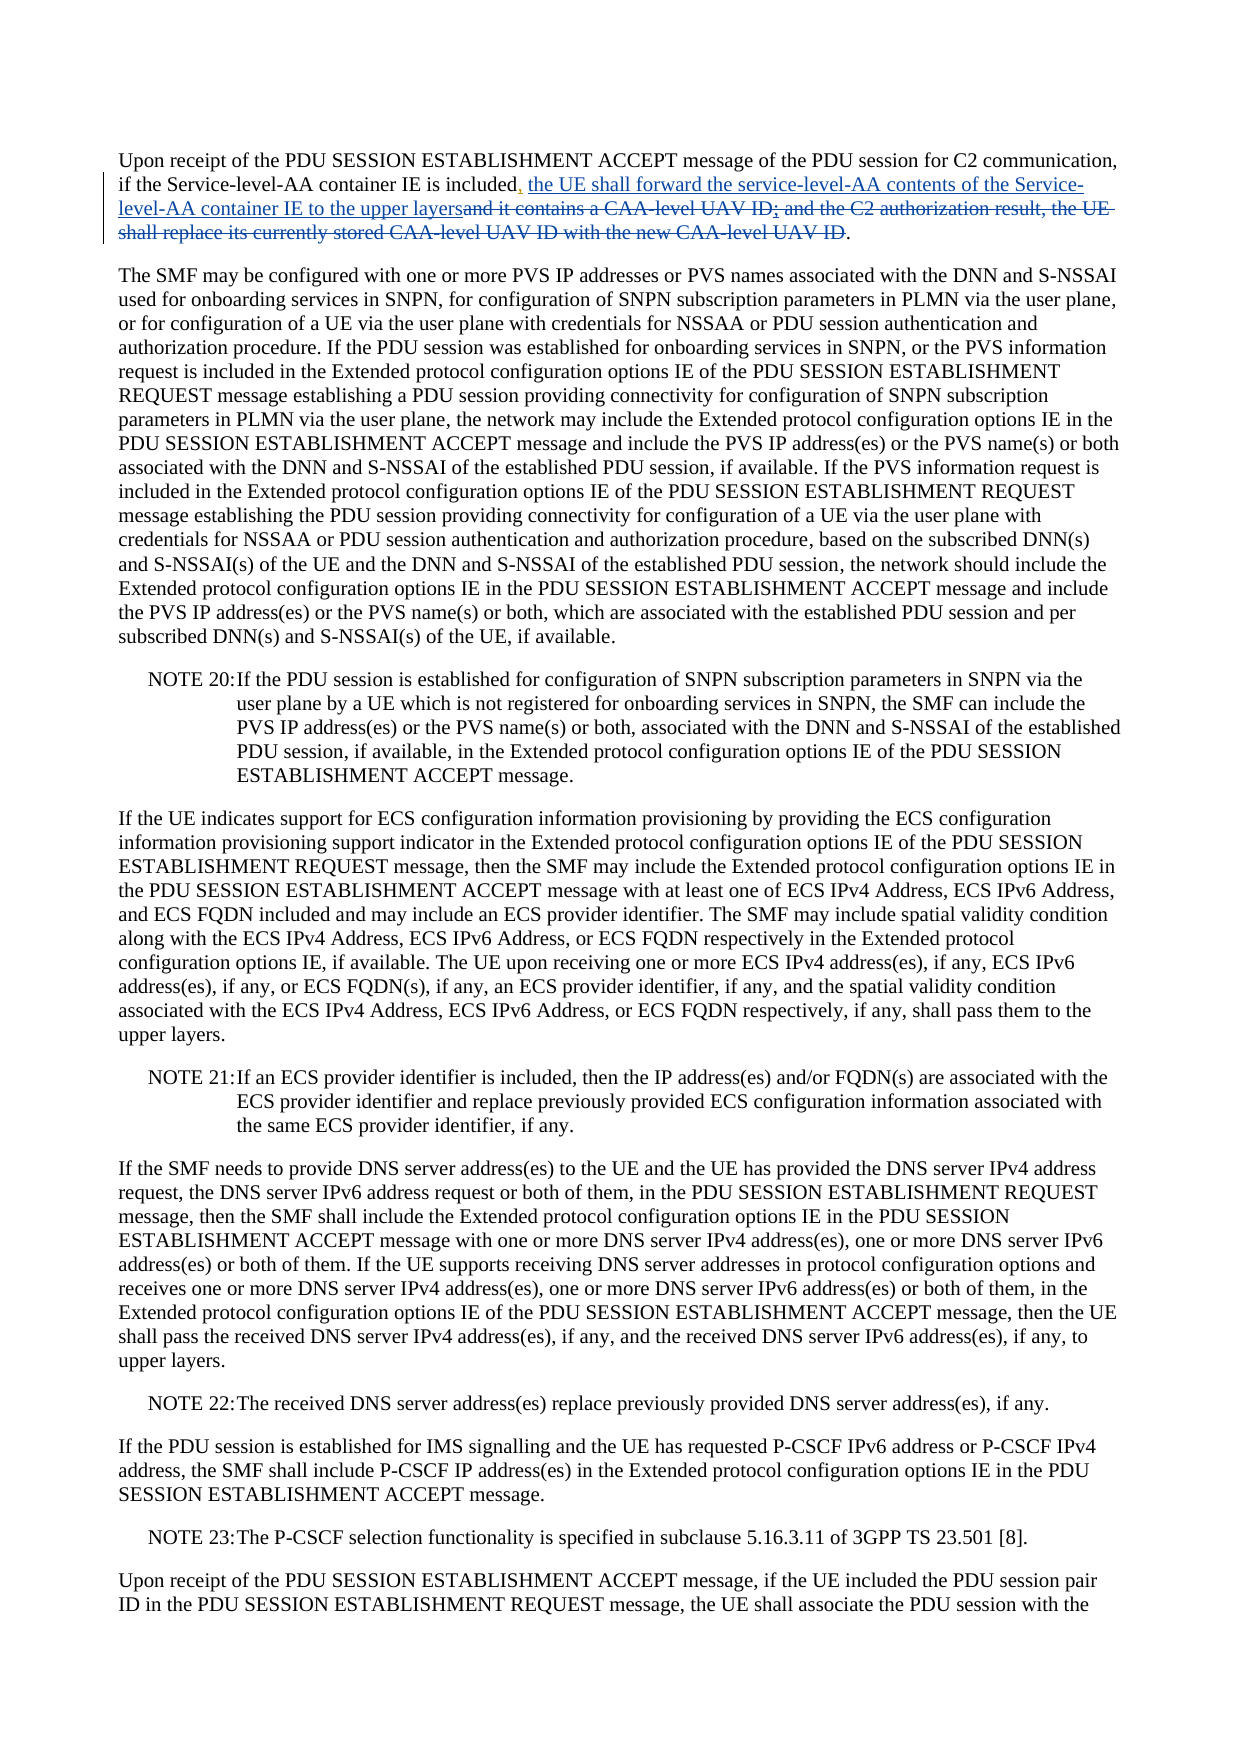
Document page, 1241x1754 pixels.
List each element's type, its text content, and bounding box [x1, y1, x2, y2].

text The SMF may be configured with one or more PVS IP addresses or PVS names associated with the DNN and S-NSSAI used for onboarding services in SNPN, for configuration of SNPN subscription parameters in PLMN via the user plane, or for configuration of a UE via the user plane with credentials for NSSAA or PDU session authentication and authorization procedure. If the PDU session was established for onboarding services in SNPN, or the PVS information request is included in the Extended protocol configuration options IE of the PDU SESSION ESTABLISHMENT REQUEST message establishing a PDU session providing connectivity for configuration of SNPN subscription parameters in PLMN via the user plane, the network may include the Extended protocol configuration options IE in the PDU SESSION ESTABLISHMENT ACCEPT message and include the PVS IP address(es) or the PVS name(s) or both associated with the DNN and S-NSSAI of the established PDU session, if available. If the PVS information request is included in the Extended protocol configuration options IE of the PDU SESSION ESTABLISHMENT REQUEST message establishing the PDU session providing connectivity for configuration of a UE via the user plane with credentials for NSSAA or PDU session authentication and authorization procedure, based on the subscribed DNN(s) and S-NSSAI(s) of the UE and the DNN and S-NSSAI of the established PDU session, the network should include the Extended protocol configuration options IE in the PDU SESSION ESTABLISHMENT ACCEPT message and include the PVS IP address(es) or the PVS name(s) or both, which are associated with the established PDU session and per subscribed DNN(s) and S-NSSAI(s) of the UE, if available. [118, 263, 1122, 648]
text NOTE 20: If the PDU session is established for configuration of SNPN subscription parameters in SNPN via the user plane by a UE which is not registered for onboarding services in SNPN, the SMF can include the PVS IP address(es) or the PVS name(s) or both, associated with the DNN and S-NSSAI of the established PDU session, if available, in the Extended protocol configuration options IE of the PDU SESSION ESTABLISHMENT ACCEPT message. [148, 666, 1122, 787]
text If the SMF needs to provide DNS server address(es) to the UE and the UE has provided the DNS server IPv4 address request, the DNS server IPv6 address request or both of them, in the PDU SESSION ESTABLISHMENT REQUEST message, then the SMF shall include the Extended protocol configuration options IE in the PDU SESSION ESTABLISHMENT ACCEPT message with one or more DNS server IPv4 address(es), one or more DNS server IPv6 address(es) or both of them. If the UE supports receiving DNS server addresses in protocol configuration options and receives one or more DNS server IPv4 address(es), one or more DNS server IPv6 address(es) or both of them, in the Extended protocol configuration options IE of the PDU SESSION ESTABLISHMENT ACCEPT message, then the UE shall pass the received DNS server IPv4 address(es), if any, and the received DNS server IPv6 address(es), if any, to upper layers. [118, 1156, 1122, 1372]
text NOTE 21: If an ECS provider identifier is included, then the IP address(es) and/or FQDN(s) are associated with the ECS provider identifier and replace previously provided ECS configuration information associated with the same ECS provider identifier, if any. [148, 1065, 1122, 1137]
text If the PDU session is established for IMS signalling and the UE has requested P-CSCF IPv6 address or P-CSCF IPv4 address, the SMF shall include P-CSCF IP address(es) in the Extended protocol configuration options IE in the PDU SESSION ESTABLISHMENT ACCEPT message. [118, 1434, 1122, 1506]
text Upon receipt of the PDU SESSION ESTABLISHMENT ACCEPT message of the PDU session for C2 communication, if the Service-level-AA container IE is included . [118, 148, 1122, 244]
text NOTE 22: The received DNS server address(es) replace previously provided DNS server address(es), if any. [148, 1391, 1122, 1415]
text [118, 1568, 1122, 1616]
text NOTE 23: The P-CSCF selection functionality is specified in subclause 5.16.3.11 of 3GPP TS 23.501 [8]. [148, 1525, 1122, 1549]
text If the UE indicates support for ECS configuration information provisioning by providing the ECS configuration information provisioning support indicator in the Extended protocol configuration options IE of the PDU SESSION ESTABLISHMENT REQUEST message, then the SMF may include the Extended protocol configuration options IE in the PDU SESSION ESTABLISHMENT ACCEPT message with at least one of ECS IPv4 Address, ECS IPv6 Address, and ECS FQDN included and may include an ECS provider identifier. The SMF may include spatial validity condition along with the ECS IPv4 Address, ECS IPv6 Address, or ECS FQDN respectively in the Extended protocol configuration options IE, if available. The UE upon receiving one or more ECS IPv4 address(es), if any, ECS IPv6 address(es), if any, or ECS FQDN(s), if any, an ECS provider identifier, if any, and the spatial validity condition associated with the ECS IPv4 Address, ECS IPv6 Address, or ECS FQDN respectively, if any, shall pass them to the upper layers. [118, 806, 1122, 1046]
